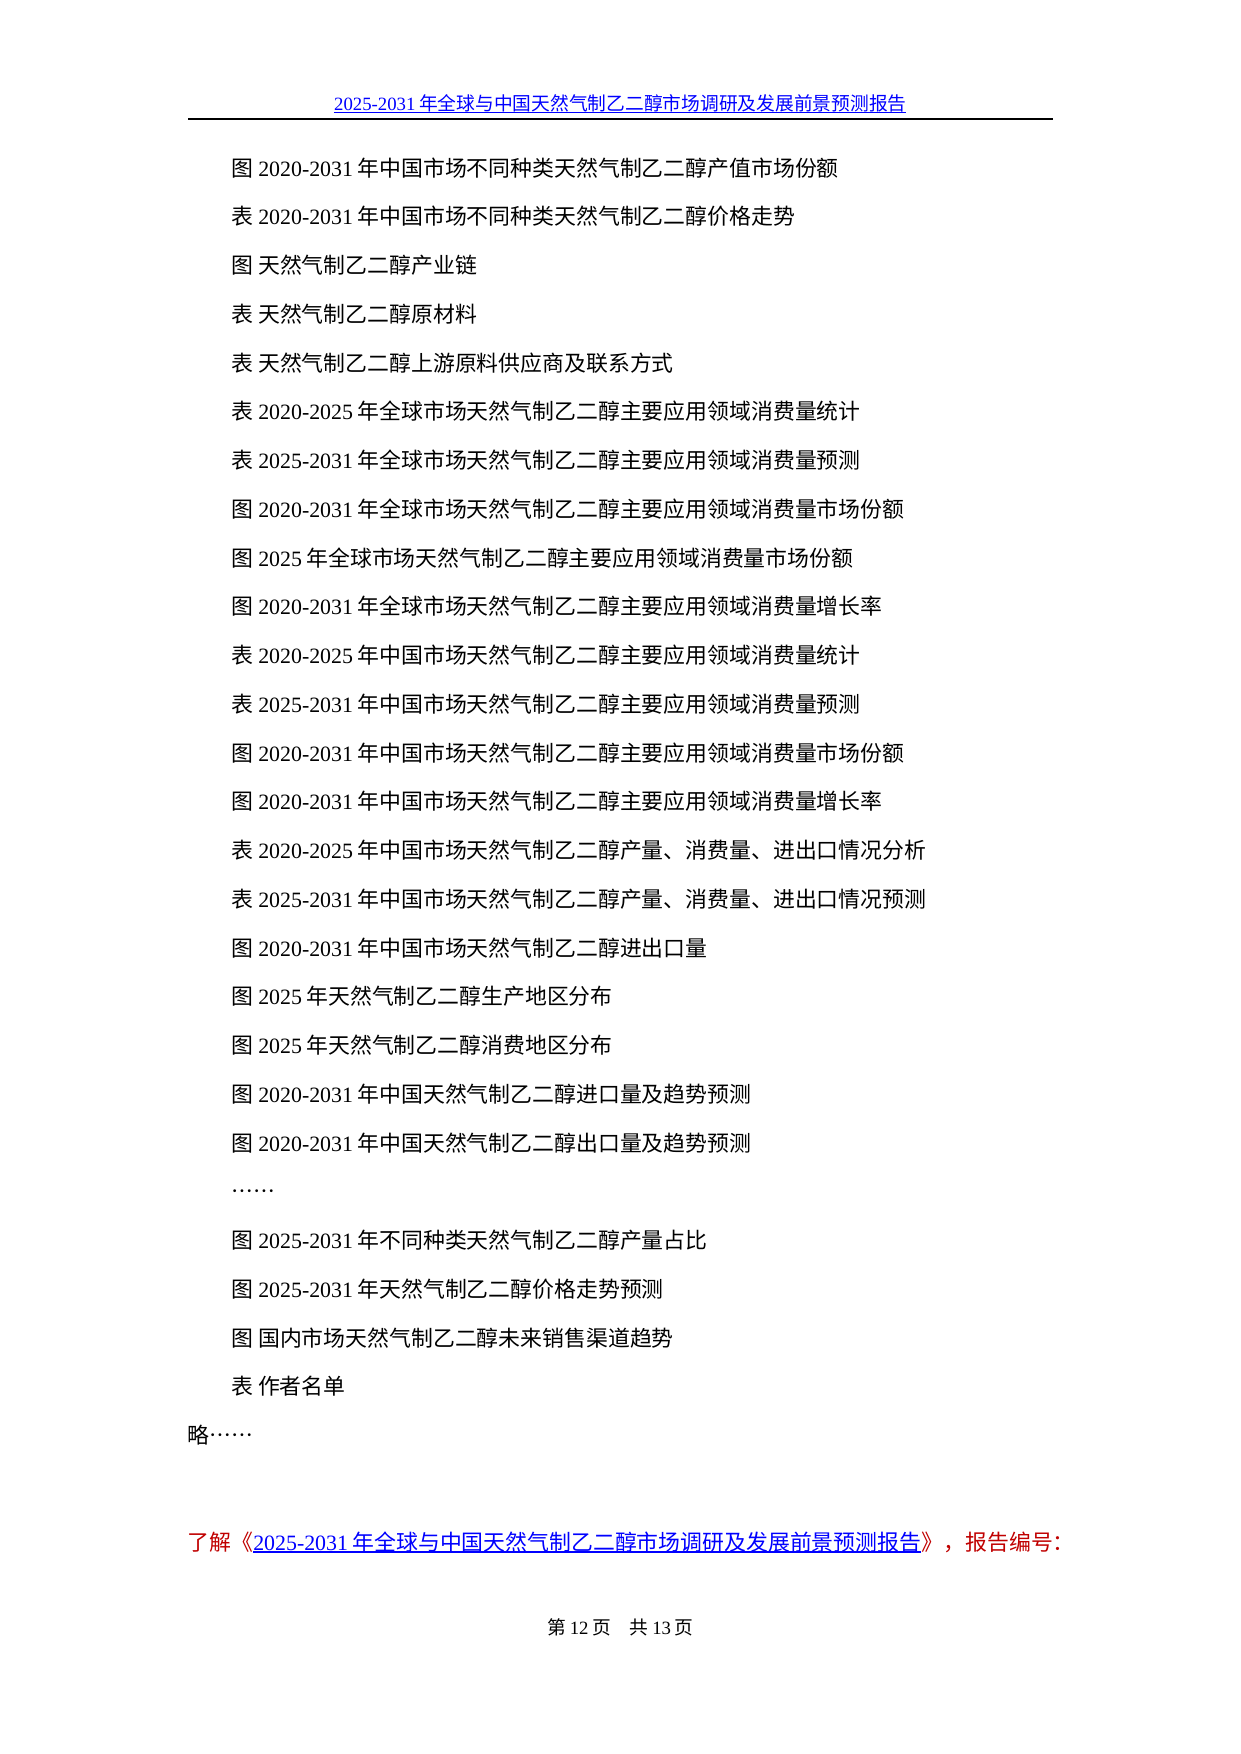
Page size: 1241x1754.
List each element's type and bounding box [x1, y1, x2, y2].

text [187, 150, 1053, 1450]
text [187, 1524, 1053, 1557]
